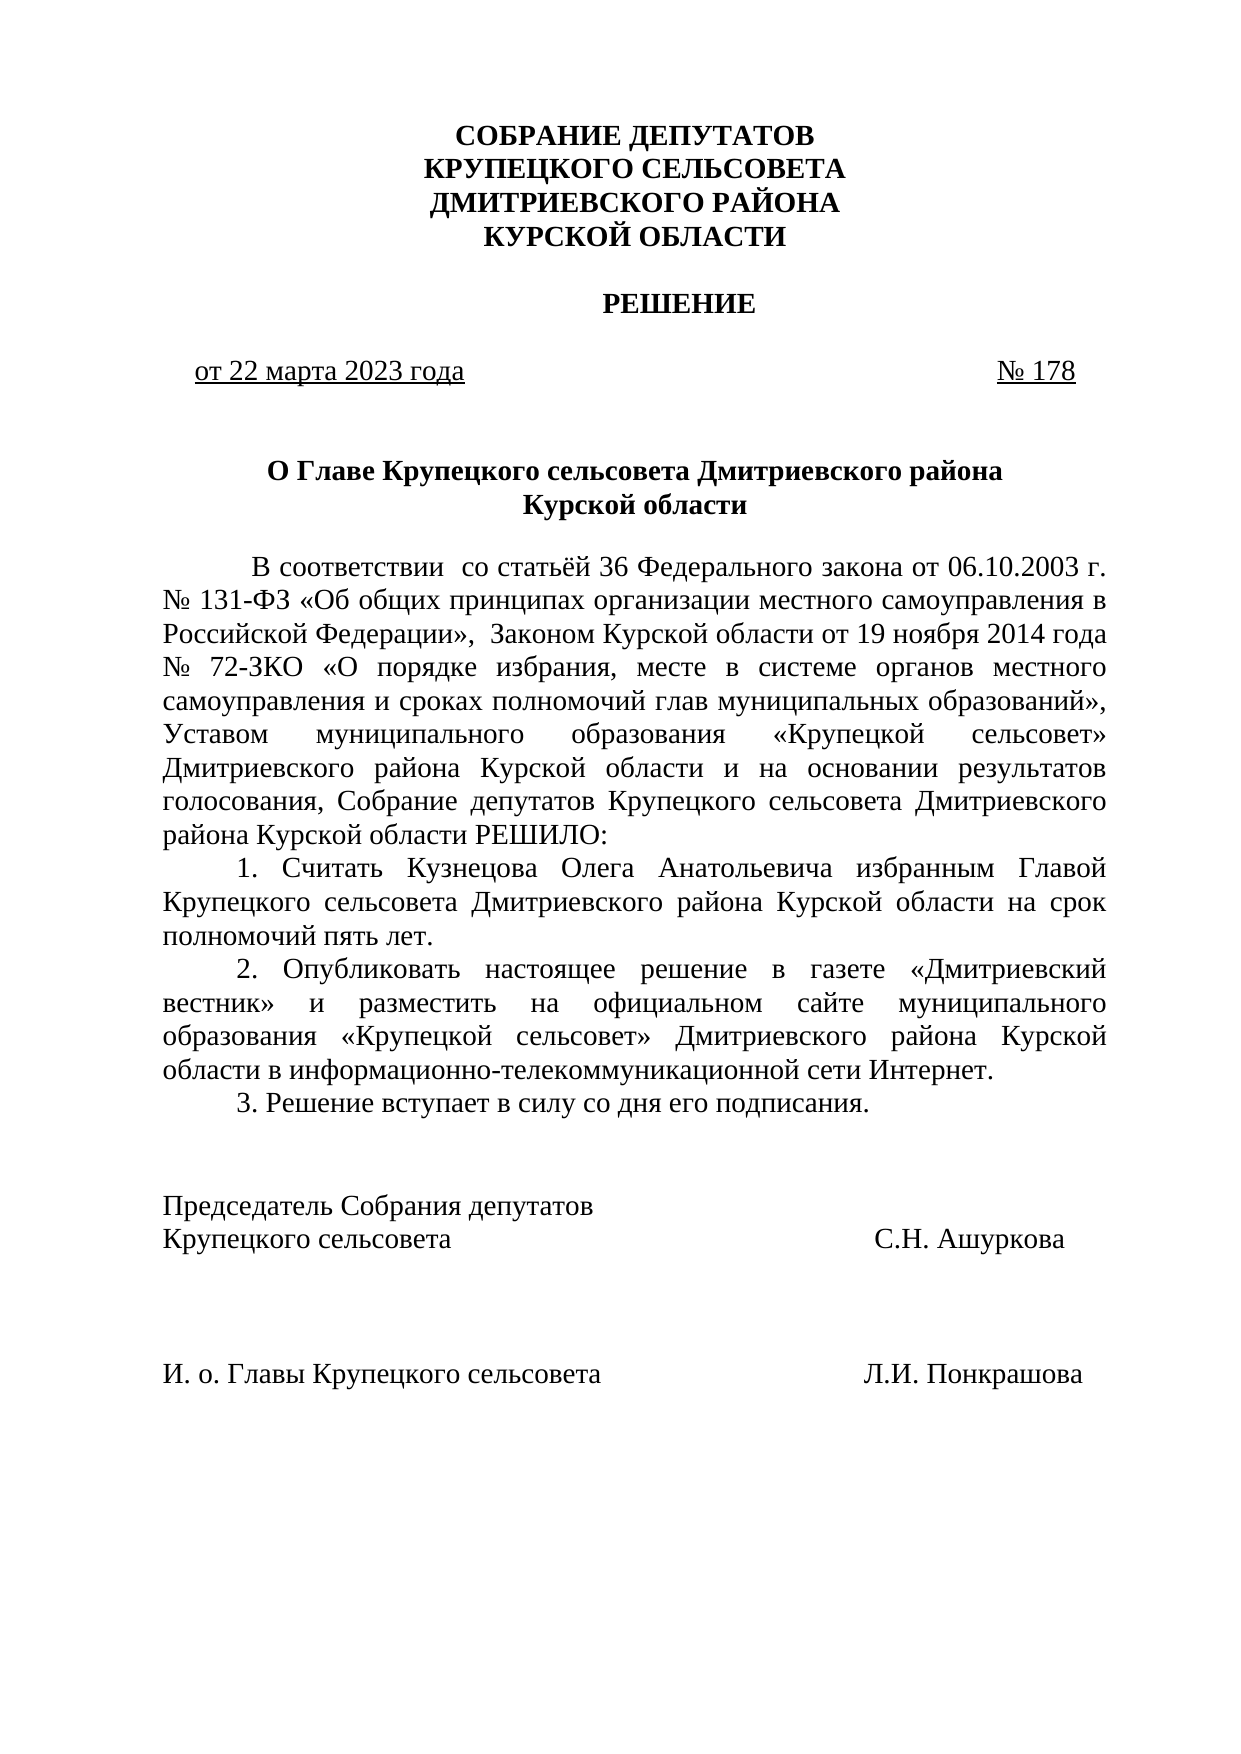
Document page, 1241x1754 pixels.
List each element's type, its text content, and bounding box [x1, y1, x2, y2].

text И. о. Главы Крупецкого сельсовета Л.И. Понкрашова [162, 1356, 1107, 1389]
text В соответствии со статьёй 36 Федерального закона от 06.10.2003 г. № 131-ФЗ «Об общих принципах организации местного самоуправления в Российской Федерации», Законом Курской области от 19 ноября 2014 года № 72-ЗКО «О порядке избрания, месте в системе органов местного самоуправления и сроках полномочий глав муниципальных образований», Уставом муниципального образования «Крупецкой сельсовет» Дмитриевского района Курской области и на основании результатов голосования, Собрание депутатов Крупецкого сельсовета Дмитриевского района Курской области РЕШИЛО: [162, 549, 1107, 851]
text от 22 марта 2023 года № 178 [162, 353, 1107, 386]
text 3. Решение вступает в силу со дня его подписания. [162, 1085, 1107, 1119]
text КУРСКОЙ ОБЛАСТИ [162, 219, 1107, 252]
text ДМИТРИЕВСКОГО РАЙОНА [162, 185, 1107, 219]
text КРУПЕЦКОГО СЕЛЬСОВЕТА [162, 152, 1107, 185]
text СОБРАНИЕ ДЕПУТАТОВ [162, 118, 1107, 152]
text 1. Считать Кузнецова Олега Анатольевича избранным Главой Крупецкого сельсовета Дмитриевского района Курской области на срок полномочий пять лет. [162, 851, 1107, 951]
text РЕШЕНИЕ [162, 286, 1107, 319]
text Председатель Собрания депутатов [162, 1188, 1107, 1222]
text О Главе Крупецкого сельсовета Дмитриевского района [162, 453, 1107, 487]
text 2. Опубликовать настоящее решение в газете «Дмитриевский вестник» и разместить на официальном сайте муниципального образования «Крупецкой сельсовет» Дмитриевского района Курской области в информационно-телекоммуникационной сети Интернет. [162, 951, 1107, 1085]
text Курской области [162, 487, 1107, 521]
text Крупецкого сельсовета С.Н. Ашуркова [162, 1222, 1107, 1255]
